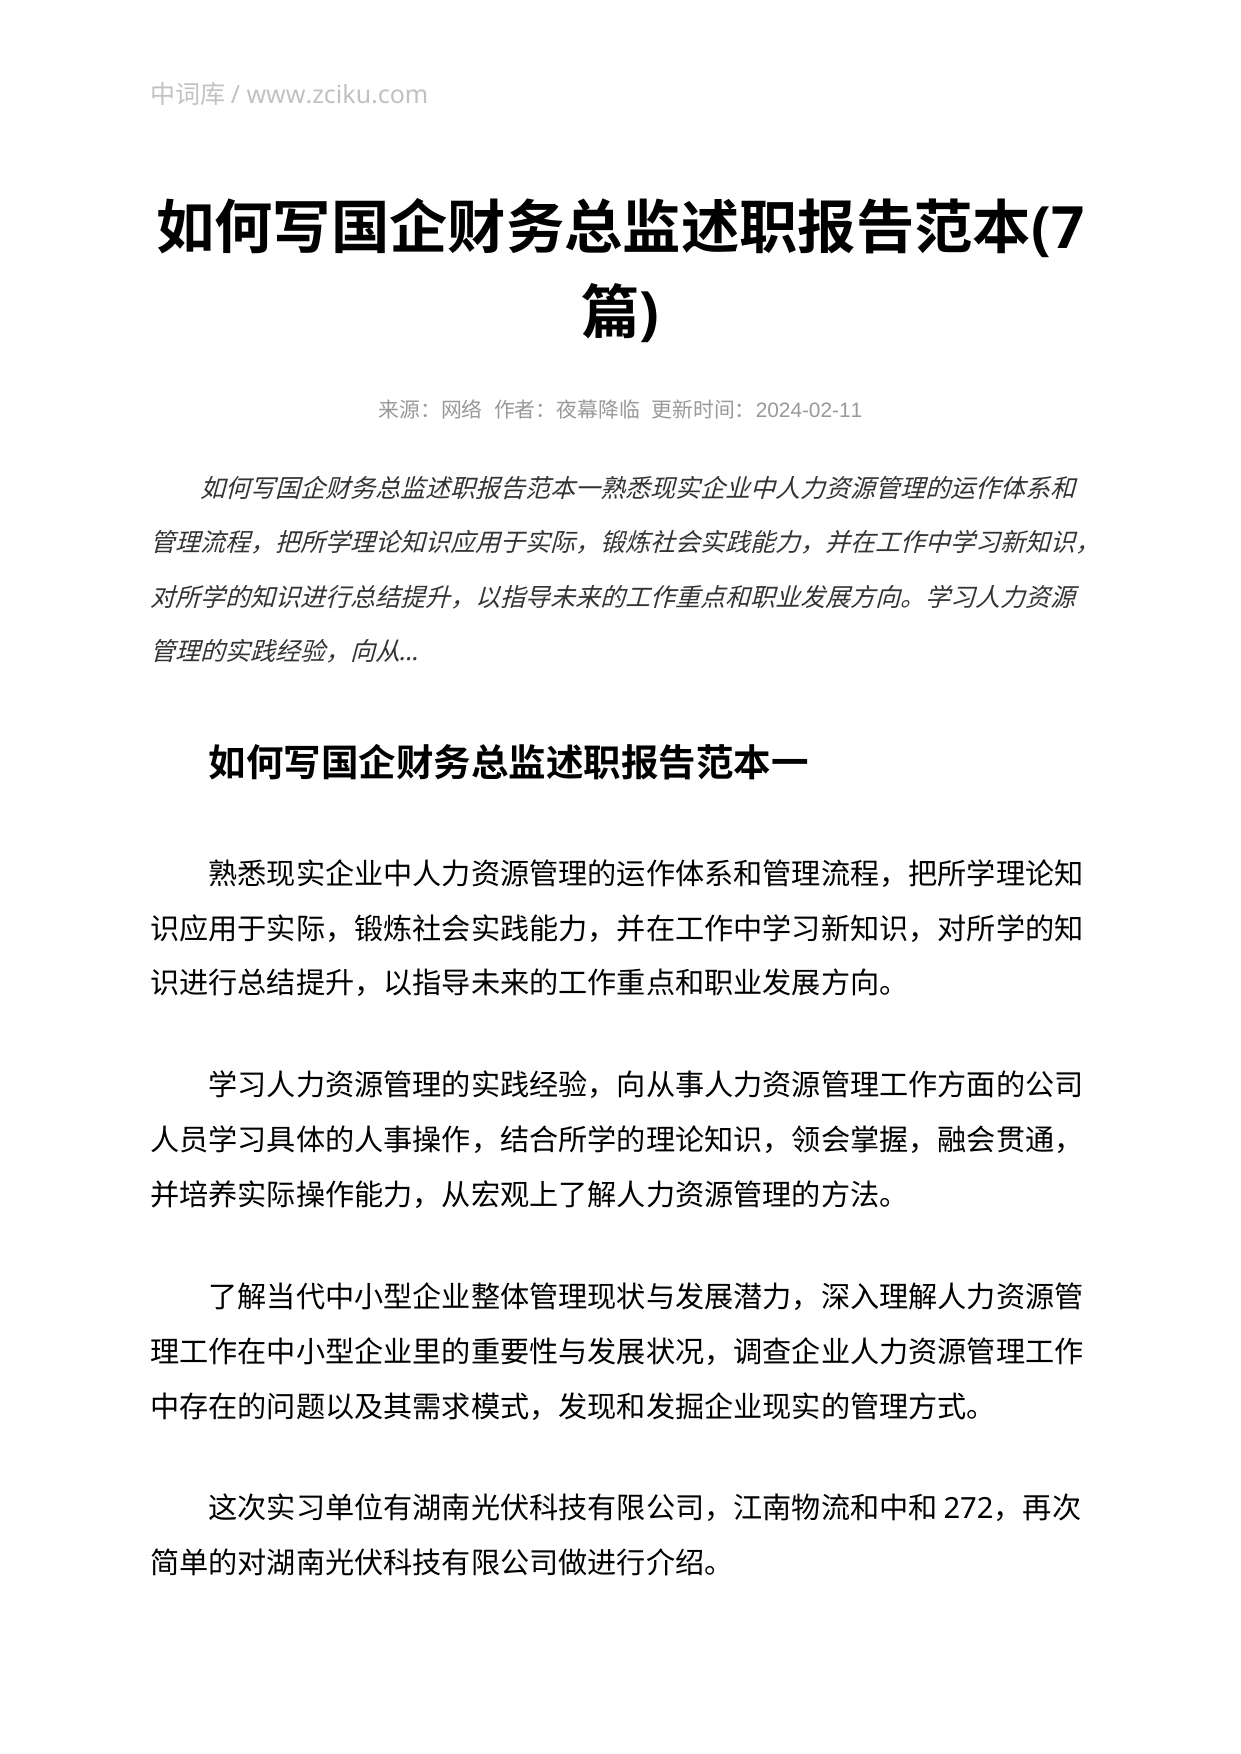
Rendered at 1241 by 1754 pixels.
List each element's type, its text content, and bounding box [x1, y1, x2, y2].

text 如何写国企财务总监述职报告范本一熟悉现实企业中人力资源管理的运作体系和管理流程，把所学理论知识应用于实际，锻炼社会实践能力，并在工作中学习新知识，对所学的知识进行总结提升，以指导未来的工作重点和职业发展方向。学习人力资源管理的实践经验，向从... [150, 468, 1090, 668]
text 如何写国企财务总监述职报告范本一 [150, 733, 1090, 787]
text 学习人力资源管理的实践经验，向从事人力资源管理工作方面的公司人员学习具体的人事操作，结合所学的理论知识，领会掌握，融会贯通，并培养实际操作能力，从宏观上了解人力资源管理的方法。 [150, 1062, 1090, 1214]
text 来源：网络 作者：夜幕降临 更新时间：2024-02-11 [150, 398, 1090, 422]
text 了解当代中小型企业整体管理现状与发展潜力，深入理解人力资源管理工作在中小型企业里的重要性与发展状况，调查企业人力资源管理工作中存在的问题以及其需求模式，发现和发掘企业现实的管理方式。 [150, 1273, 1090, 1426]
text 这次实习单位有湖南光伏科技有限公司，江南物流和中和272，再次简单的对湖南光伏科技有限公司做进行介绍。 [150, 1485, 1090, 1582]
text 熟悉现实企业中人力资源管理的运作体系和管理流程，把所学理论知识应用于实际，锻炼社会实践能力，并在工作中学习新知识，对所学的知识进行总结提升，以指导未来的工作重点和职业发展方向。 [150, 850, 1090, 1002]
subtitle 如何写国企财务总监述职报告范本(7篇) [150, 181, 1090, 351]
